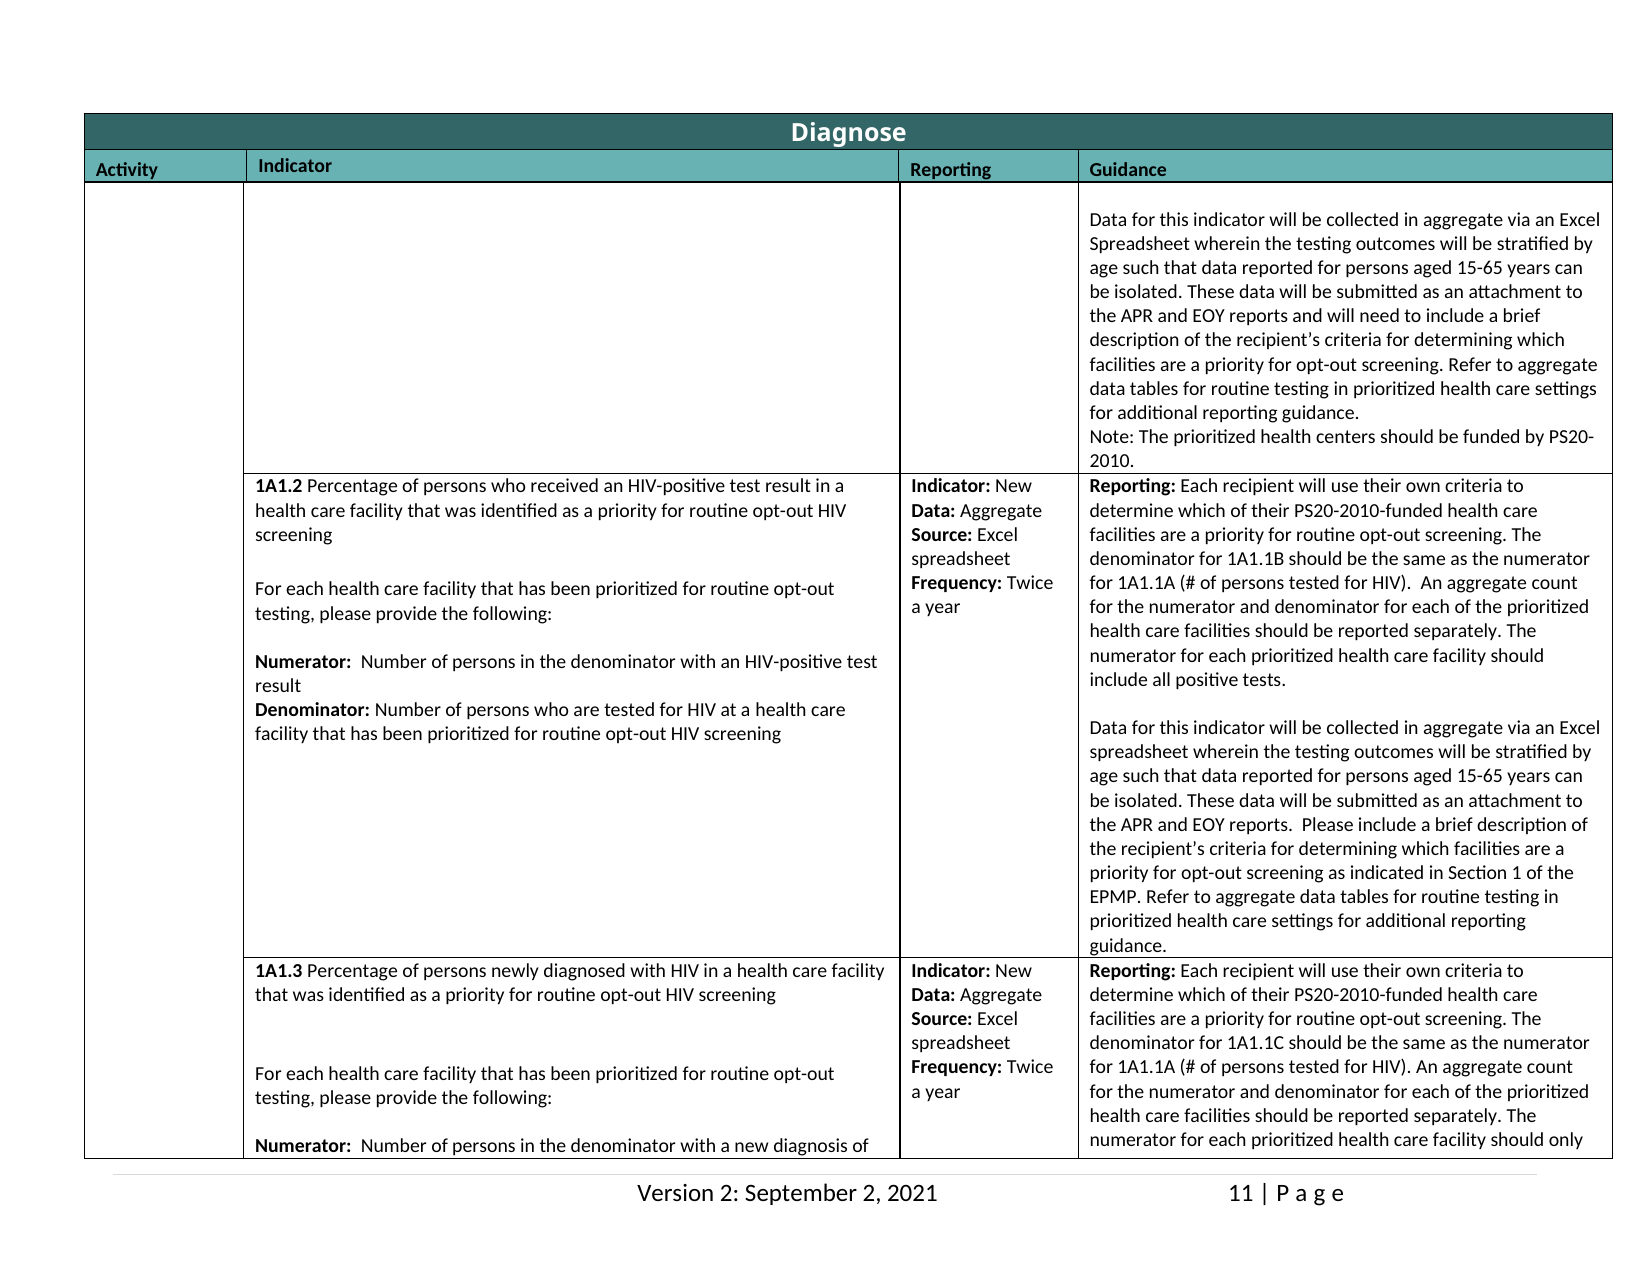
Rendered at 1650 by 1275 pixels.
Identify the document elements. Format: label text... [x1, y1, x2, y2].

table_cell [244, 958, 899, 1158]
table_cell Indicator [247, 150, 898, 181]
table_cell Guidance [1079, 150, 1612, 181]
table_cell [244, 183, 899, 472]
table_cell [901, 958, 1078, 1158]
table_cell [901, 183, 1078, 472]
table_cell Reporting [899, 150, 1078, 181]
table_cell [1079, 183, 1612, 472]
table_cell Indicator: New Data: Aggregate Source: Excel spreadsheet Frequency: Twice a year [901, 474, 1078, 957]
table_cell Reporting: Each recipient will use their own criteria to determine which of their PS20-2010-funded health care facilities are a priority for routine opt-out screening. The denominator for 1A1.1B should be the same as the numerator for 1A1.1A (# of persons tested for HIV). An aggregate count for the numerator and denominator for each of the prioritized health care facilities should be reported separately. The numerator for each prioritized health care facility should include all positive tests. Data for this indicator will be collected in aggregate via an Excel spreadsheet wherein the testing outcomes will be stratified by age such that data reported for persons aged 15-65 years can be isolated. These data will be submitted as an attachment to the APR and EOY reports. Please include a brief description of the recipient’s criteria for determining which facilities are a priority for opt-out screening as indicated in Section 1 of the EPMP. Refer to aggregate data tables for routine testing in prioritized health care settings for additional reporting guidance. [1079, 474, 1612, 957]
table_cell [1079, 958, 1612, 1158]
table_header Diagnose [85, 114, 1612, 149]
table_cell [85, 183, 243, 1158]
table_cell 1A1.2 Percentage of persons who received an HIV-positive test result in a health care facility that was identified as a priority for routine opt-out HIV screening For each health care facility that has been prioritized for routine opt-out testing, please provide the following: Numerator: Number of persons in the denominator with an HIV-positive test result Denominator: Number of persons who are tested for HIV at a health care facility that has been prioritized for routine opt-out HIV screening [244, 474, 899, 957]
table_cell Activity [85, 150, 246, 181]
